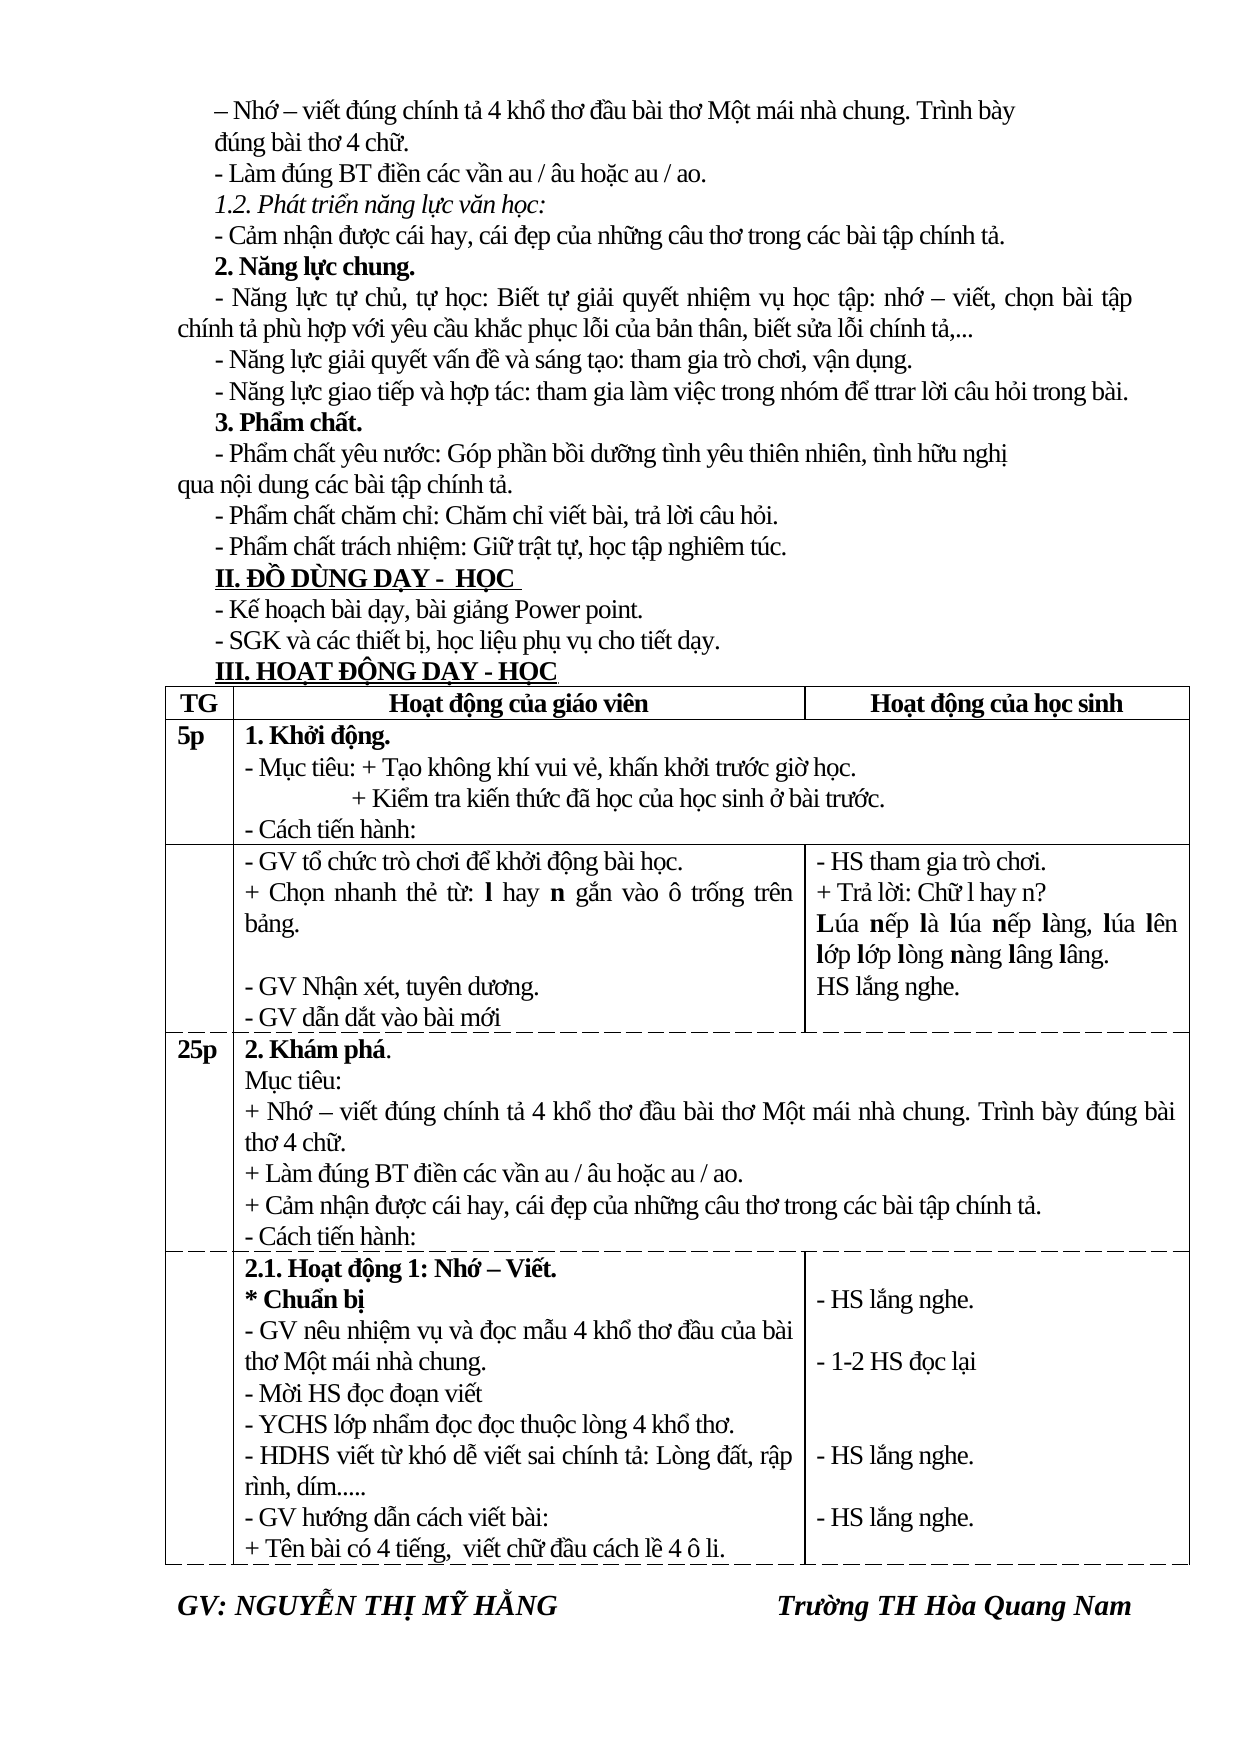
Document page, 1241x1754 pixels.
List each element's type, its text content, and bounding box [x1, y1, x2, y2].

text – Nhớ – viết đúng chính tả 4 khổ thơ đầu bài thơ Một mái nhà chung. Trình bày [177, 94, 1135, 126]
text - Năng lực giải quyết vấn đề và sáng tạo: tham gia trò chơi, vận dụng. [177, 344, 1135, 375]
text đúng bài thơ 4 chữ. [177, 126, 1135, 157]
table_cell - GV tổ chức trò chơi để khởi động bài học. + Chọn nhanh thẻ từ: l hay n gắn vào ô trống trên bảng. - GV Nhận xét, tuyên dương. - GV dẫn dắt vào bài mới [234, 845, 804, 1032]
text - Phẩm chất trách nhiệm: Giữ trật tự, học tập nghiêm túc. [177, 531, 1135, 562]
text - Làm đúng BT điền các vần au / âu hoặc au / ao. [177, 157, 1135, 188]
table_header Hoạt động của học sinh [806, 687, 1189, 718]
text II. ĐỒ DÙNG DẠY - HỌC [177, 562, 1135, 593]
table_header TG [166, 687, 233, 718]
text III. HOẠT ĐỘNG DẠY - HỌC [177, 655, 1135, 686]
table_header Hoạt động của giáo viên [234, 687, 804, 718]
table_cell 2. Khám phá. Mục tiêu: + Nhớ – viết đúng chính tả 4 khổ thơ đầu bài thơ Một mái nhà chung. Trình bày đúng bài thơ 4 chữ. + Làm đúng BT điền các vần au / âu hoặc au / ao. + Cảm nhận được cái hay, cái đẹp của những câu thơ trong các bài tập chính tả. - Cách tiến hành: [234, 1032, 1189, 1251]
text 3. Phẩm chất. [177, 406, 1135, 437]
text - Cảm nhận được cái hay, cái đẹp của những câu thơ trong các bài tập chính tả. [177, 219, 1135, 250]
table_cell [806, 1251, 1189, 1563]
text qua nội dung các bài tập chính tả. [177, 468, 1135, 499]
table_cell - HS tham gia trò chơi. + Trả lời: Chữ l hay n? Lúa nếp là lúa nếp làng, lúa lên lớp lớp lòng nàng lâng lâng. HS lắng nghe. [806, 845, 1189, 1032]
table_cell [234, 1251, 804, 1563]
table_cell 5p [166, 720, 233, 844]
text - Năng lực tự chủ, tự học: Biết tự giải quyết nhiệm vụ học tập: nhớ – viết, chọn bài tập chính tả phù hợp với yêu cầu khắc phục lỗi của bản thân, biết sửa lỗi chính tả,... [177, 281, 1135, 344]
table_cell 25p [166, 1032, 233, 1251]
text 2. Năng lực chung. [177, 250, 1135, 281]
text - Kế hoạch bài dạy, bài giảng Power point. [177, 593, 1135, 624]
text - Phẩm chất chăm chỉ: Chăm chỉ viết bài, trả lời câu hỏi. [177, 499, 1135, 531]
text - Năng lực giao tiếp và hợp tác: tham gia làm việc trong nhóm để ttrar lời câu hỏi trong bài. [177, 375, 1135, 406]
table_cell [166, 1251, 233, 1563]
table_cell 1. Khởi động. - Mục tiêu: + Tạo không khí vui vẻ, khấn khởi trước giờ học. + Kiểm tra kiến thức đã học của học sinh ở bài trước. - Cách tiến hành: [234, 720, 1189, 844]
text - Phẩm chất yêu nước: Góp phần bồi dưỡng tình yêu thiên nhiên, tình hữu nghị [177, 437, 1135, 468]
text - SGK và các thiết bị, học liệu phụ vụ cho tiết dạy. [177, 624, 1135, 655]
table_cell [166, 845, 233, 1032]
text 1.2. Phát triển năng lực văn học: [177, 188, 1135, 219]
